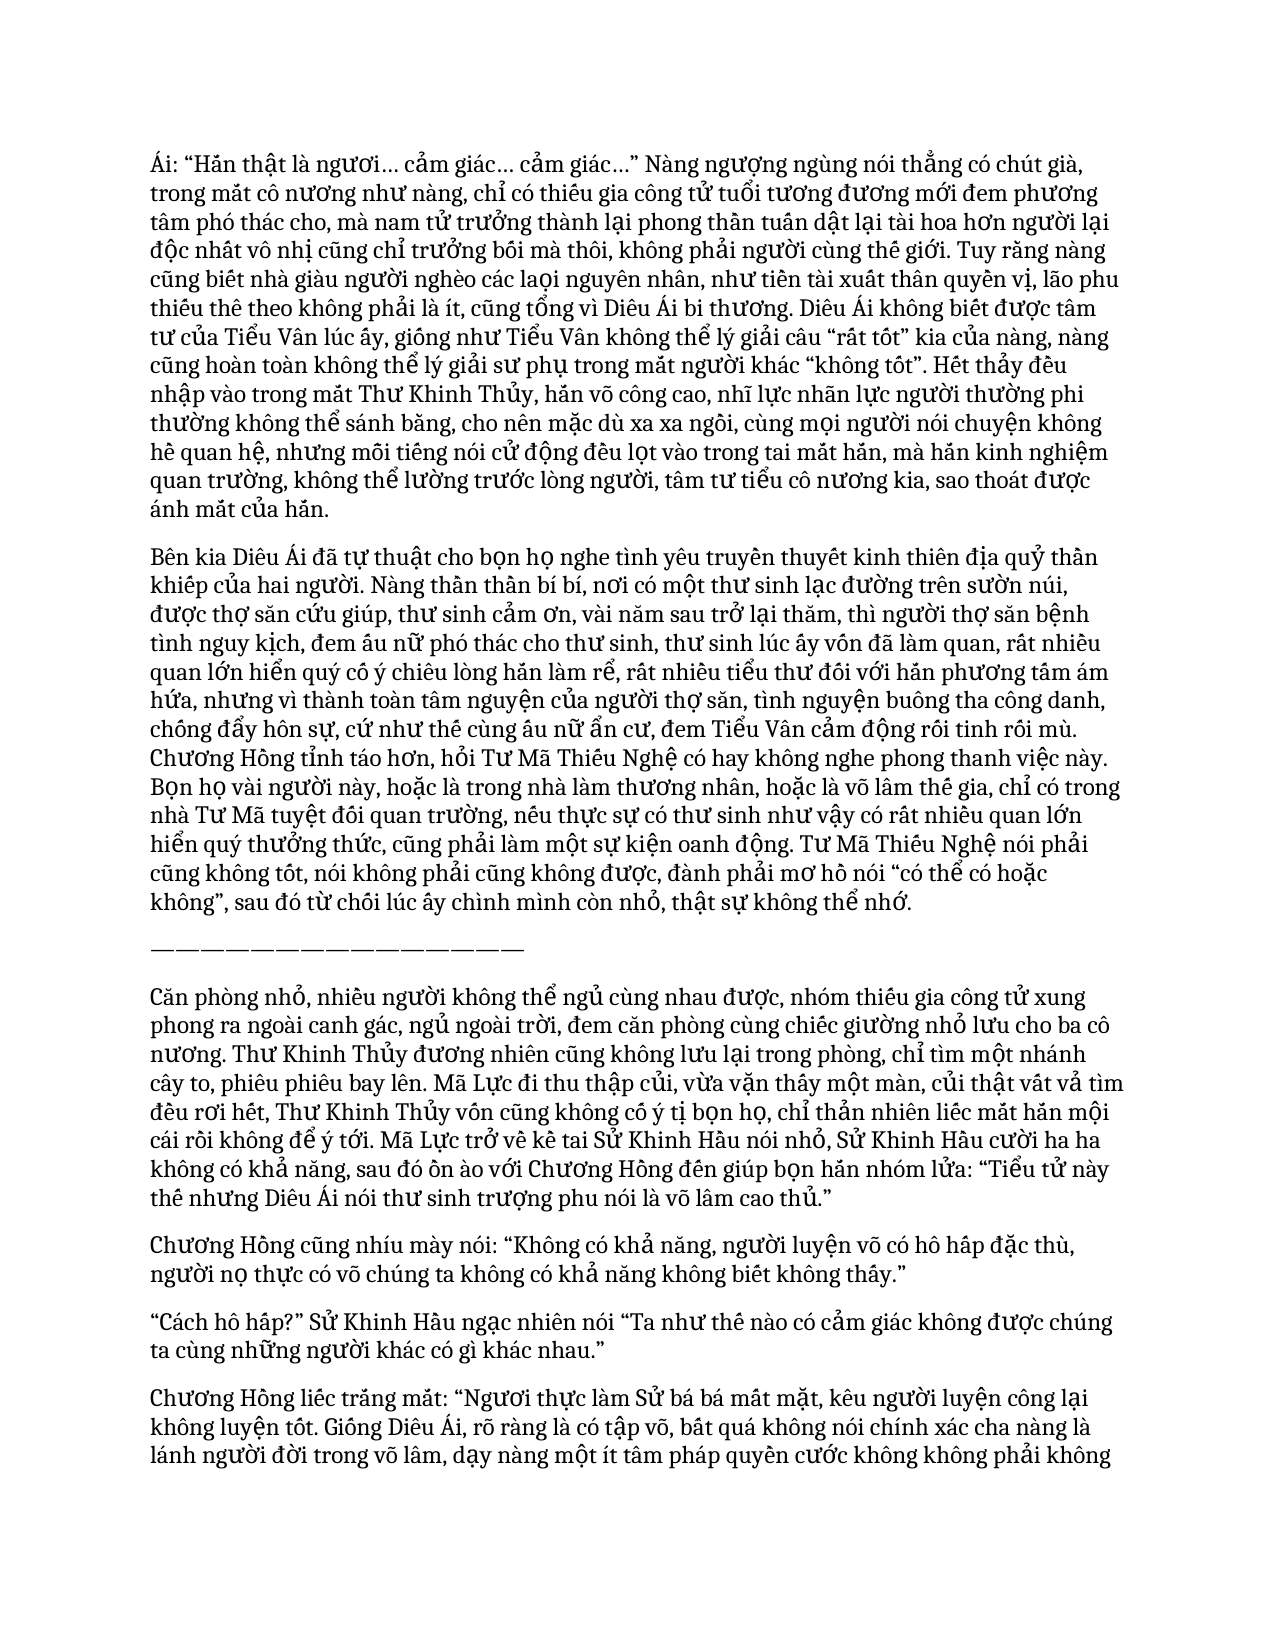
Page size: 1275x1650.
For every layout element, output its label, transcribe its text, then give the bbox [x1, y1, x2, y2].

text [150, 1384, 1125, 1470]
text Bên kia Diêu Ái đã tự thuật cho bọn họ nghe tình yêu truyền thuyết kinh thiên địa quỷ thần khiếp của hai người. Nàng thần thần bí bí, nơi có một thư sinh lạc đường trên sườn núi, được thợ săn cứu giúp, thư sinh cảm ơn, vài năm sau trở lại thăm, thì người thợ săn bệnh tình nguy kịch, đem ấu nữ phó thác cho thư sinh, thư sinh lúc ấy vốn đã làm quan, rất nhiều quan lớn hiển quý cố ý chiêu lòng hắn làm rể, rất nhiều tiểu thư đối với hắn phương tấm ám hứa, nhưng vì thành toàn tâm nguyện của người thợ săn, tình nguyện buông tha công danh, chống đẩy hôn sự, cứ như thế cùng ấu nữ ẩn cư, đem Tiểu Vân cảm động rối tinh rối mù. Chương Hồng tỉnh táo hơn, hỏi Tư Mã Thiếu Nghệ có hay không nghe phong thanh việc này. Bọn họ vài người này, hoặc là trong nhà làm thương nhân, hoặc là võ lâm thế gia, chỉ có trong nhà Tư Mã tuyệt đối quan trường, nếu thực sự có thư sinh như vậy có rất nhiều quan lớn hiển quý thưởng thức, cũng phải làm một sự kiện oanh động. Tư Mã Thiếu Nghệ nói phải cũng không tốt, nói không phải cũng không được, đành phải mơ hồ nói “có thể có hoặc không”, sau đó từ chối lúc ấy chình mình còn nhỏ, thật sự không thể nhớ. [150, 542, 1125, 916]
text Căn phòng nhỏ, nhiều người không thể ngủ cùng nhau được, nhóm thiếu gia công tử xung phong ra ngoài canh gác, ngủ ngoài trời, đem căn phòng cùng chiếc giường nhỏ lưu cho ba cô nương. Thư Khinh Thủy đương nhiên cũng không lưu lại trong phòng, chỉ tìm một nhánh cây to, phiêu phiêu bay lên. Mã Lực đi thu thập củi, vừa vặn thấy một màn, củi thật vất vả tìm đều rơi hết, Thư Khinh Thủy vốn cũng không cố ý tị bọn họ, chỉ thản nhiên liếc mắt hắn mội cái rồi không để ý tới. Mã Lực trở về kề tai Sử Khinh Hầu nói nhỏ, Sử Khinh Hầu cười ha ha không có khả năng, sau đó ồn ào với Chương Hồng đến giúp bọn hắn nhóm lửa: “Tiểu tử này thế nhưng Diêu Ái nói thư sinh trượng phu nói là võ lâm cao thủ.” [150, 982, 1125, 1212]
text Chương Hồng cũng nhíu mày nói: “Không có khả năng, người luyện võ có hô hấp đặc thù, người nọ thực có võ chúng ta không có khả năng không biết không thấy.” [150, 1231, 1125, 1289]
text ——————————————— [150, 935, 1125, 964]
text “Cách hô hấp?” Sử Khinh Hầu ngạc nhiên nói “Ta như thế nào có cảm giác không được chúng ta cùng những người khác có gì khác nhau.” [150, 1307, 1125, 1365]
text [150, 150, 1125, 524]
